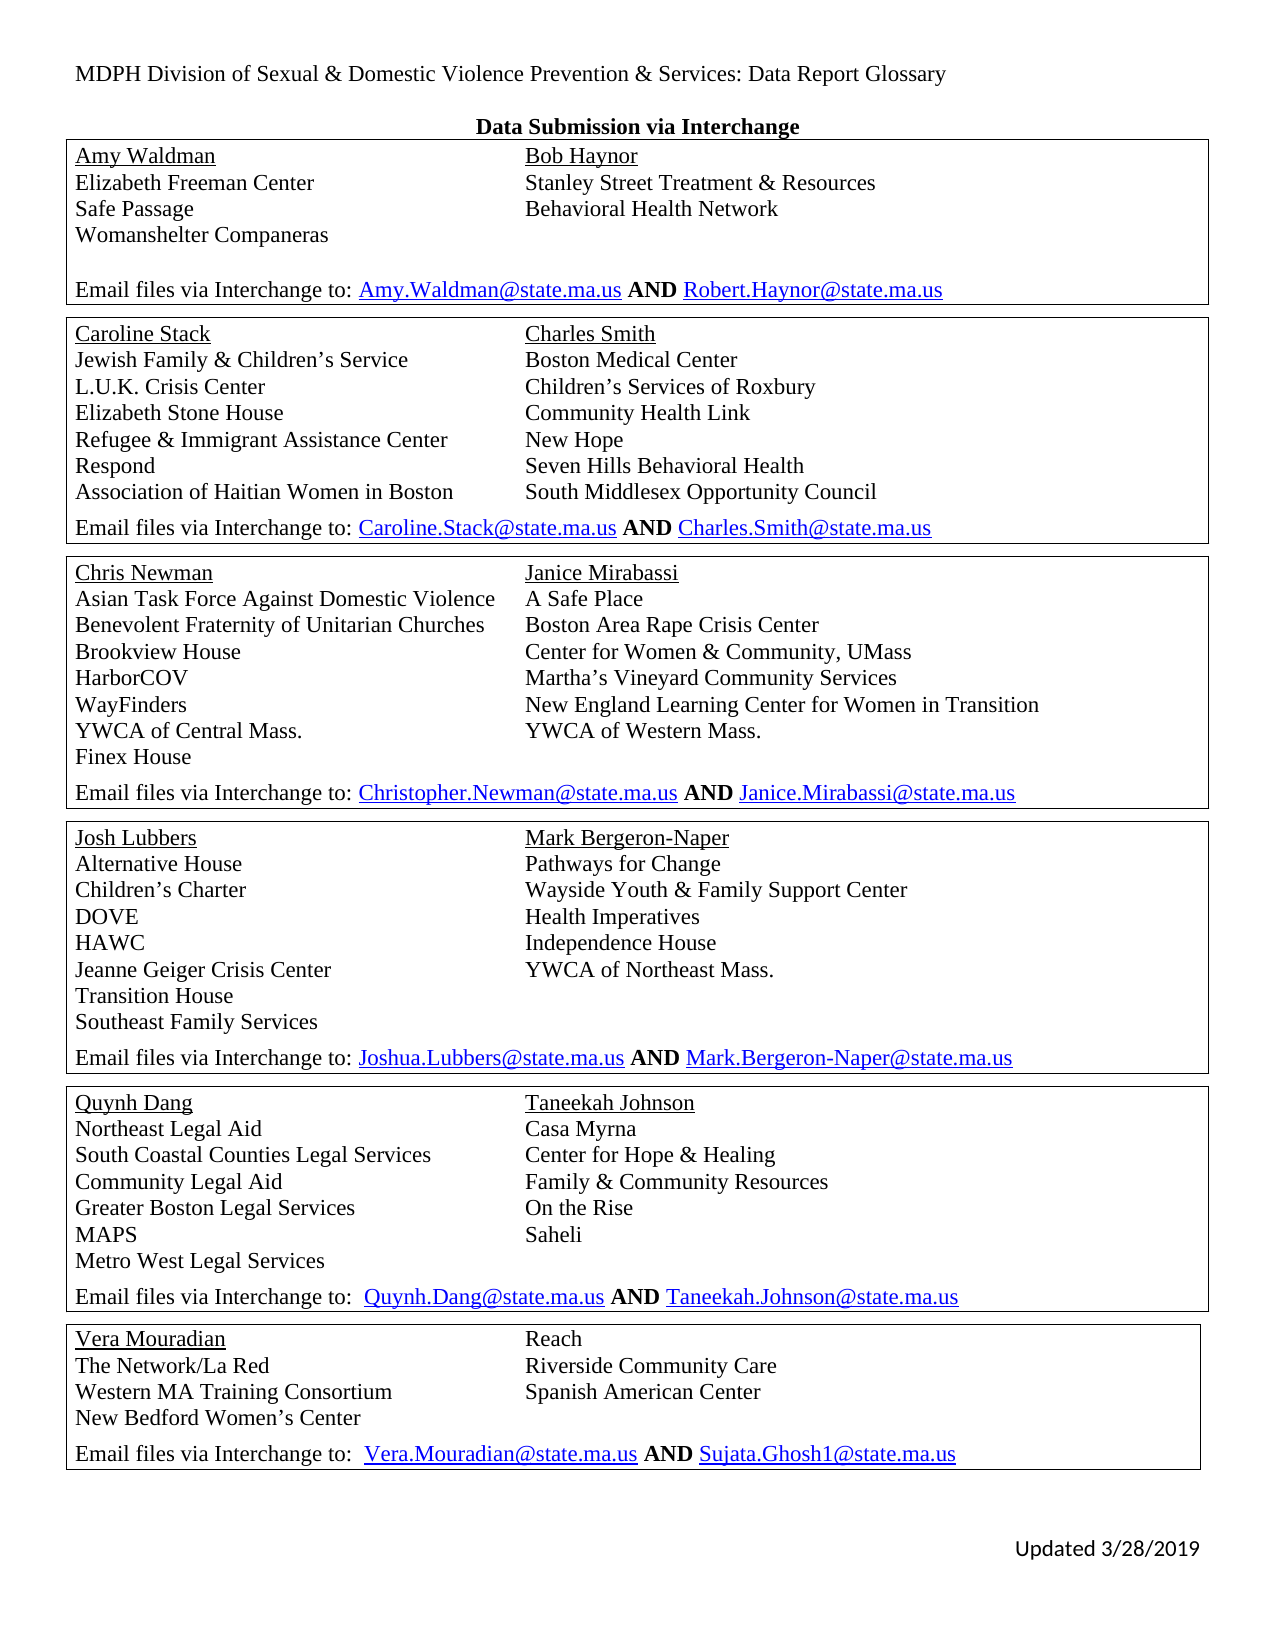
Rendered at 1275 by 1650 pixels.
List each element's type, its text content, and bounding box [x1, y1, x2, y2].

text Metro West Legal Services [75, 1247, 1200, 1273]
text Jewish Family & Children’s Service Boston Medical Center [75, 347, 1200, 373]
text Respond Seven Hills Behavioral Health [75, 452, 1200, 478]
text Email files via Interchange to: Amy.Waldman@state.ma.us AND Robert.Haynor@state.ma.us [67, 272, 1208, 304]
text Email files via Interchange to: Joshua.Lubbers@state.ma.us AND Mark.Bergeron-Naper@state.ma.us [67, 1041, 1208, 1073]
text HarborCOV Martha’s Vineyard Community Services [75, 664, 1200, 691]
text Children’s Charter Wayside Youth & Family Support Center [75, 877, 1200, 903]
text Transition House [75, 982, 1200, 1008]
text The Network/La Red Riverside Community Care [75, 1352, 1200, 1378]
text Alternative House Pathways for Change [75, 850, 1200, 877]
text Community Legal Aid Family & Community Resources [75, 1168, 1200, 1194]
text Finex House [75, 743, 1200, 770]
text Brookview House Center for Women & Community, UMass [75, 638, 1200, 664]
text Josh Lubbers Mark Bergeron-Naper [67, 822, 1208, 850]
text Vera Mouradian Reach [67, 1325, 1200, 1352]
text Email files via Interchange to: Christopher.Newman@state.ma.us AND Janice.Mirabassi@state.ma.us [67, 776, 1208, 808]
text Elizabeth Freeman Center Stanley Street Treatment & Resources [75, 168, 1200, 195]
text DOVE Health Imperatives [75, 903, 1200, 929]
text Email files via Interchange to: Quynh.Dang@state.ma.us AND Taneekah.Johnson@state.ma.us [67, 1280, 1208, 1311]
text YWCA of Central Mass. YWCA of Western Mass. [75, 717, 1200, 743]
text Benevolent Fraternity of Unitarian Churches Boston Area Rape Crisis Center [75, 612, 1200, 638]
text Asian Task Force Against Domestic Violence A Safe Place [75, 585, 1200, 612]
text MAPS Saheli [75, 1221, 1200, 1247]
text New Bedford Women’s Center [75, 1404, 1200, 1431]
text HAWC Independence House [75, 929, 1200, 956]
text Email files via Interchange to: Vera.Mouradian@state.ma.us AND Sujata.Ghosh1@state.ma.us [67, 1439, 1200, 1469]
text L.U.K. Crisis Center Children’s Services of Roxbury [75, 373, 1200, 399]
text Data Submission via Interchange [75, 113, 1200, 139]
text Refugee & Immigrant Assistance Center New Hope [75, 426, 1200, 452]
text Association of Haitian Women in Boston South Middlesex Opportunity Council [75, 478, 1200, 505]
text Caroline Stack Charles Smith [67, 318, 1208, 347]
text Elizabeth Stone House Community Health Link [75, 399, 1200, 426]
text WayFinders New England Learning Center for Women in Transition [75, 691, 1200, 717]
text Safe Passage Behavioral Health Network [75, 195, 1200, 221]
text Email files via Interchange to: Caroline.Stack@state.ma.us AND Charles.Smith@state.ma.us [67, 511, 1208, 543]
text Womanshelter Companeras [75, 221, 1200, 248]
text Western MA Training Consortium Spanish American Center [75, 1378, 1200, 1404]
text Amy Waldman Bob Haynor [67, 140, 1208, 168]
text Northeast Legal Aid Casa Myrna [75, 1115, 1200, 1142]
text South Coastal Counties Legal Services Center for Hope & Healing [75, 1142, 1200, 1168]
text Southeast Family Services [75, 1008, 1200, 1035]
text Chris Newman Janice Mirabassi [67, 557, 1208, 585]
text Jeanne Geiger Crisis Center YWCA of Northeast Mass. [75, 956, 1200, 982]
text Greater Boston Legal Services On the Rise [75, 1194, 1200, 1221]
text Quynh Dang Taneekah Johnson [67, 1087, 1208, 1115]
